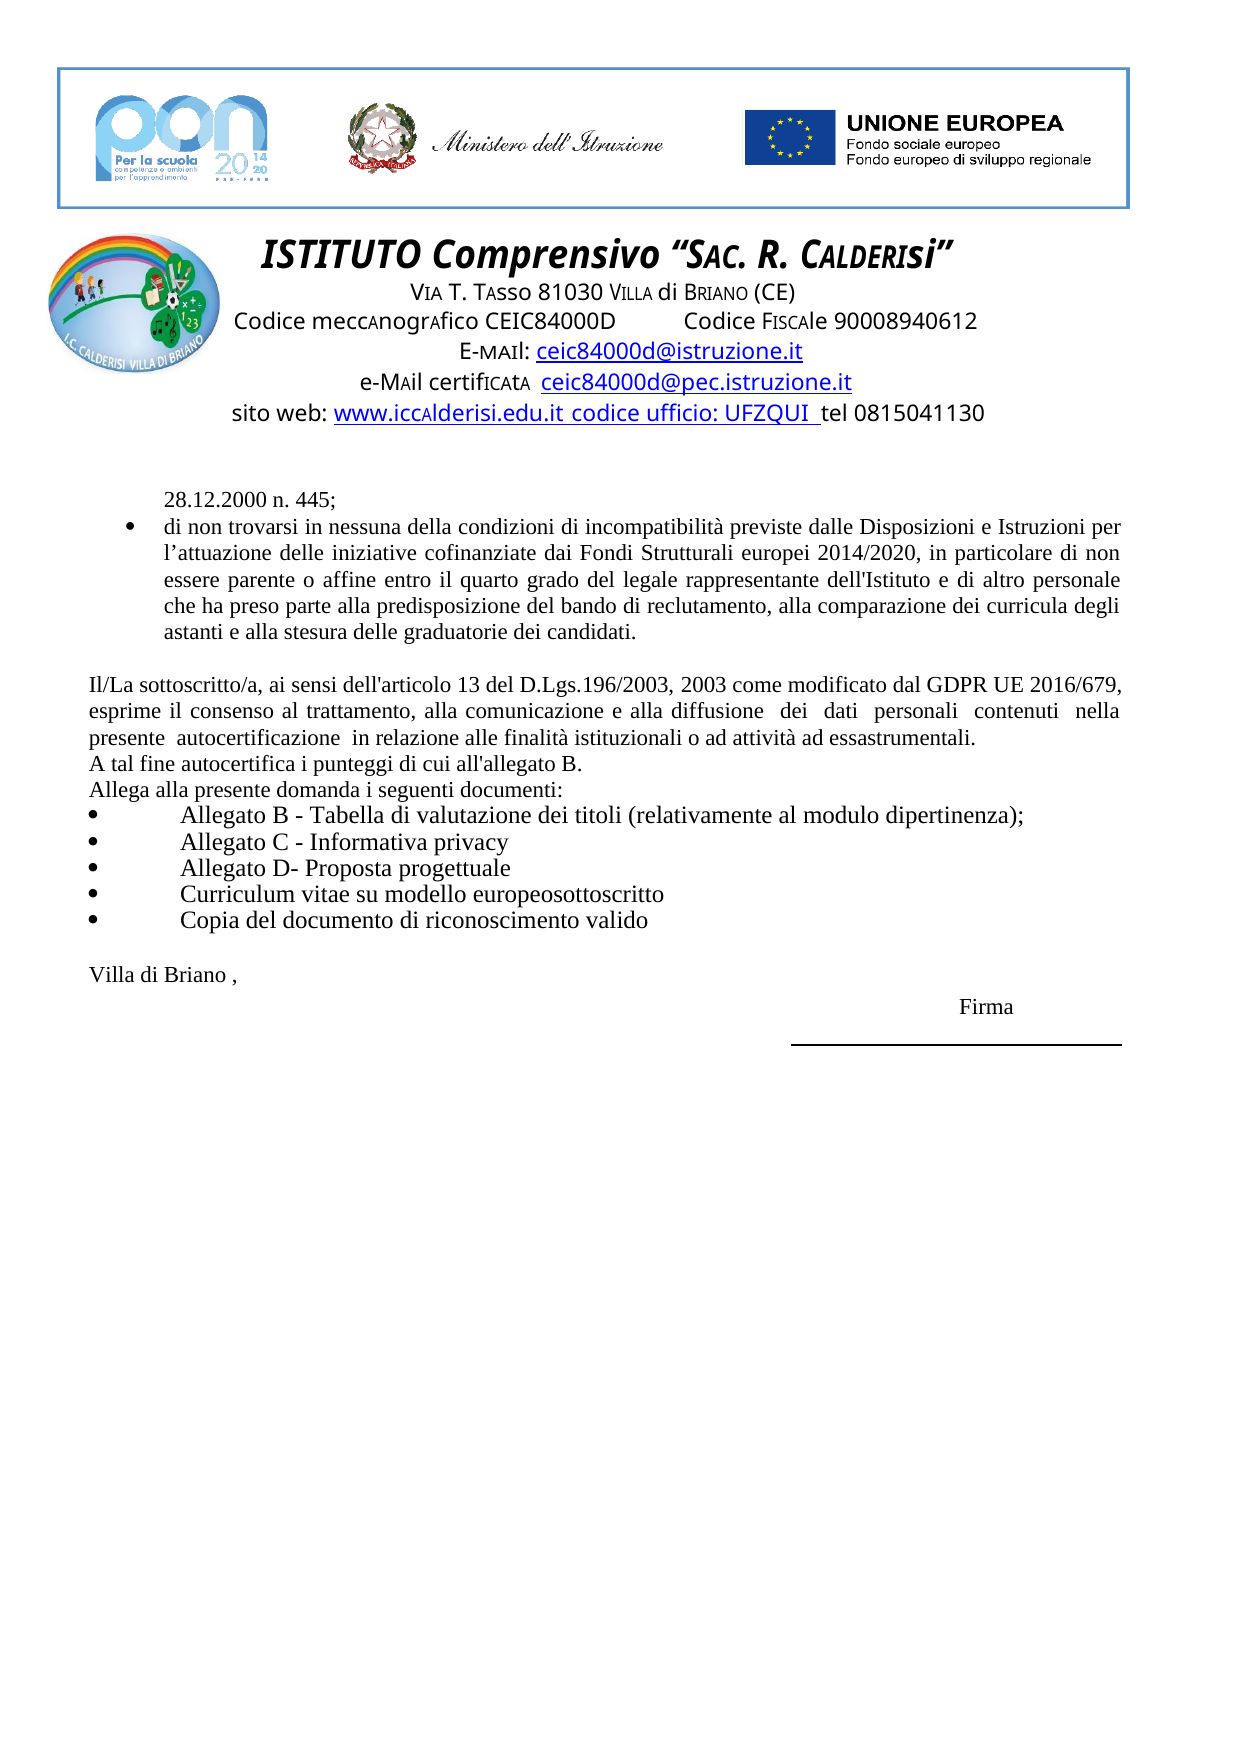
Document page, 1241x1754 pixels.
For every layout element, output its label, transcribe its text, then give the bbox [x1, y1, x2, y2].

list di non trovarsi in nessuna della condizioni di incompatibilità previste dalle Disposizioni e Istruzioni per l’attuazione delle iniziative cofinanziate dai Fondi Strutturali europei 2014/2020, in particolare di non essere parente o affine entro il quarto grado del legale rappresentante dell'Istituto e di altro personale che ha preso parte alla predisposizione del bando di reclutamento, alla comparazione dei curricula degli astanti e alla stesura delle graduatorie dei candidati. [126, 513, 1122, 645]
list Curriculum vitae su modello europeosottoscritto [89, 882, 1122, 908]
list Allegato D- Proposta progettuale [89, 856, 1122, 882]
text A tal fine autocertifica i punteggi di cui all'allegato B. Allega alla presente domanda i seguenti documenti: [89, 750, 613, 803]
list Allegato C - Informativa privacy [89, 829, 1122, 856]
picture [40, 50, 1146, 374]
text Villa di Briano , [89, 961, 1122, 987]
list Allegato B - Tabella di valutazione dei titoli (relativamente al modulo dipertinenza); [89, 803, 1122, 829]
list Copia del documento di riconoscimento valido [89, 908, 1122, 934]
text Firma [89, 987, 1122, 1020]
text Il/La sottoscritto/a, ai sensi dell'articolo 13 del D.Lgs.196/2003, 2003 come modificato dal GDPR UE 2016/679, esprime il consenso al trattamento, alla comunicazione e alla diffusione dei dati personali contenuti nella presente autocertificazione in relazione alle finalità istituzionali o ad attività ad essastrumentali. [89, 671, 1122, 750]
